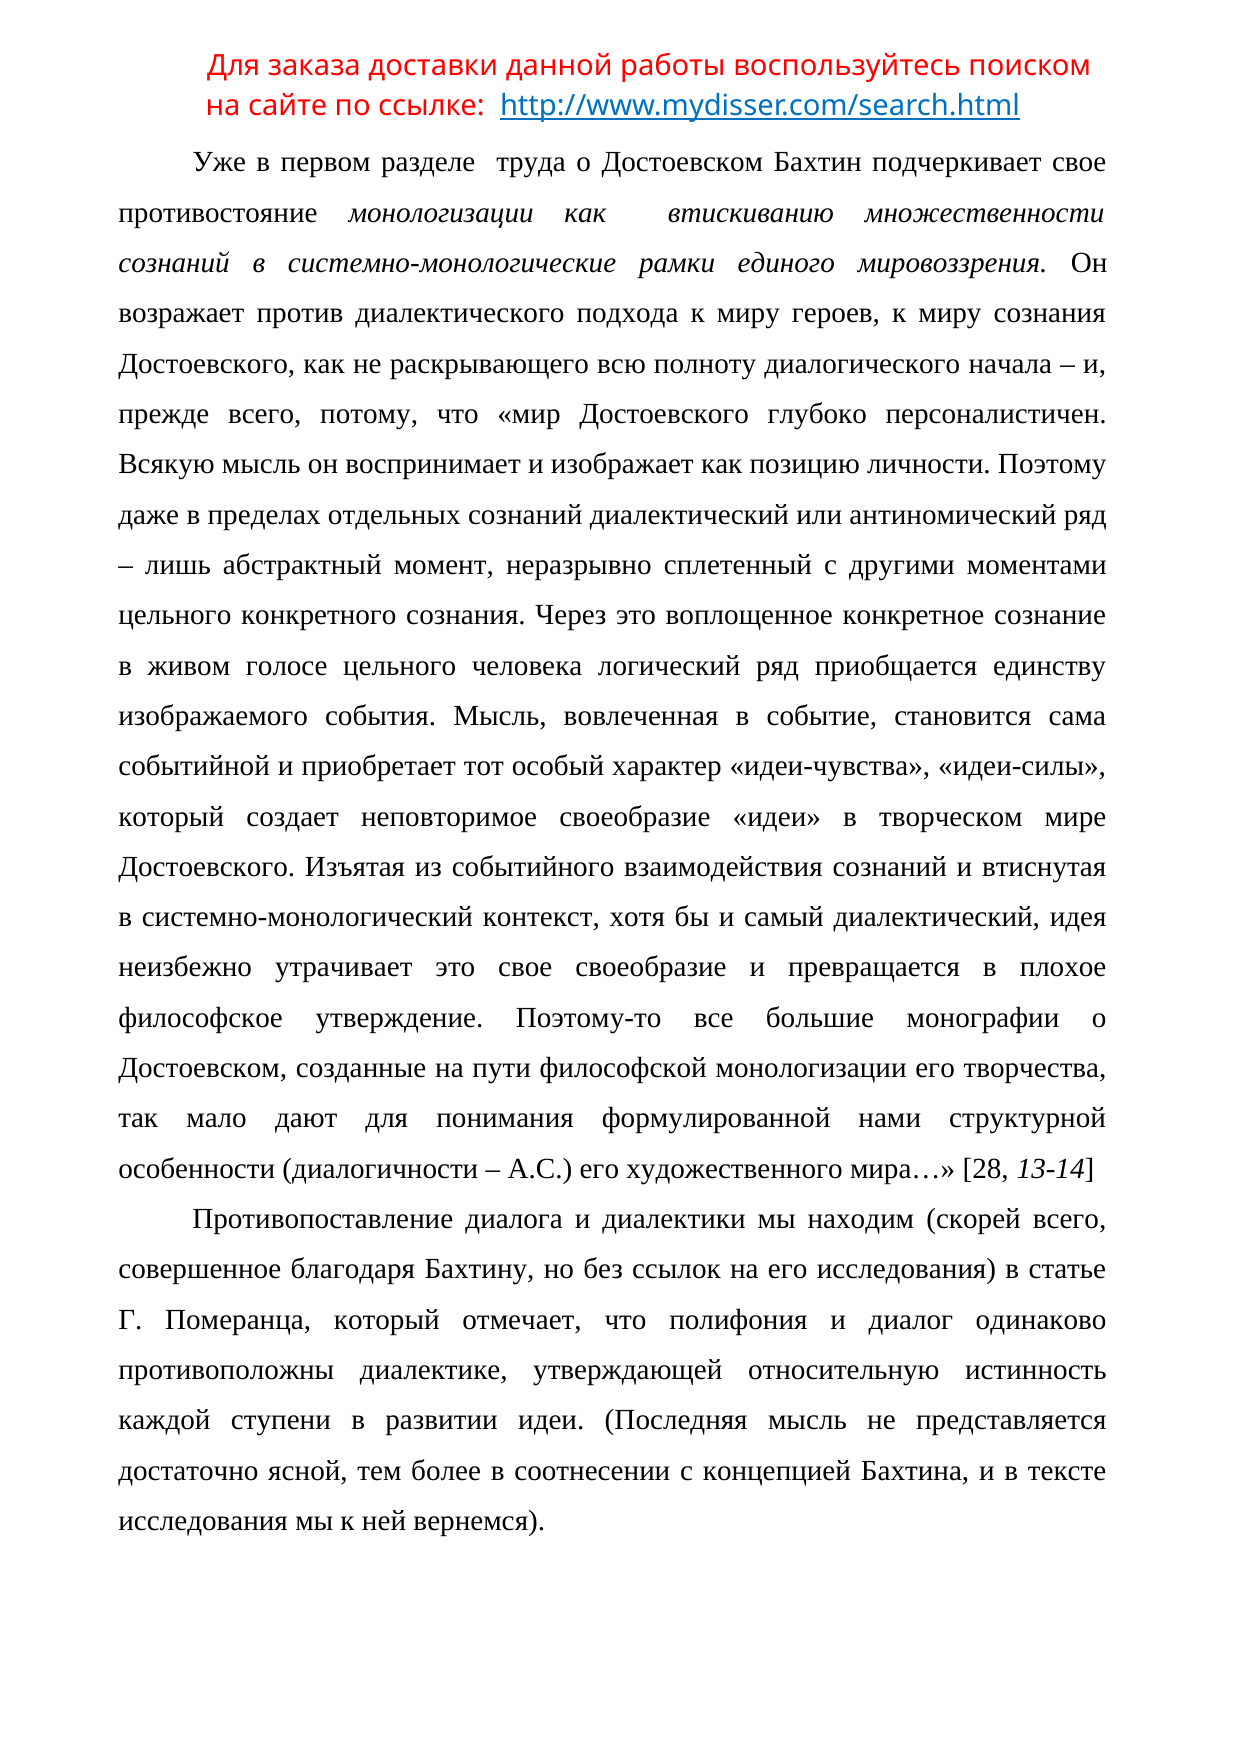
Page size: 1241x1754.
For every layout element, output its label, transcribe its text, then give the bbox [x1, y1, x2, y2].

text Противопоставление диалога и диалектики мы находим (скорей всего, совершенное благодаря Бахтину, но без ссылок на его исследования) в статье Г. Померанца, который отмечает, что полифония и диалог одинаково противоположны диалектике, утверждающей относительную истинность каждой ступени в развитии идеи. (Последняя мысль не представляется достаточно ясной, тем более в соотнесении с концепцией Бахтина, и в тексте исследования мы к ней вернемся). [118, 1201, 1107, 1537]
text Уже в первом разделе труда о Достоевском Бахтин подчеркивает свое противостояние монологизации как втискиванию множественности сознаний в системно-монологические рамки единого мировоззрения. Он возражает против диалектического подхода к миру героев, к миру сознания Достоевского, как не раскрывающего всю полноту диалогического начала – и, прежде всего, потому, что «мир Достоевского глубоко персоналистичен. Всякую мысль он воспринимает и изображает как позицию личности. Поэтому даже в пределах отдельных сознаний диалектический или антиномический ряд – лишь абстрактный момент, неразрывно сплетенный с другими моментами цельного конкретного сознания. Через это воплощенное конкретное сознание в живом голосе цельного человека логический ряд приобщается единству изображаемого события. Мысль, вовлеченная в событие, становится сама событийной и приобретает тот особый характер «идеи-чувства», «идеи-силы», который создает неповторимое своеобразие «идеи» в творческом мире Достоевского. Изъятая из событийного взаимодействия сознаний и втиснутая в системно-монологический контекст, хотя бы и самый диалектический, идея неизбежно утрачивает это свое своеобразие и превращается в плохое философское утверждение. Поэтому-то все большие монографии о Достоевском, созданные на пути философской монологизации его творчества, так мало дают для понимания формулированной нами структурной особенности (диалогичности – А.С.) его художественного мира…» [28, 13-14] [118, 144, 1107, 1184]
